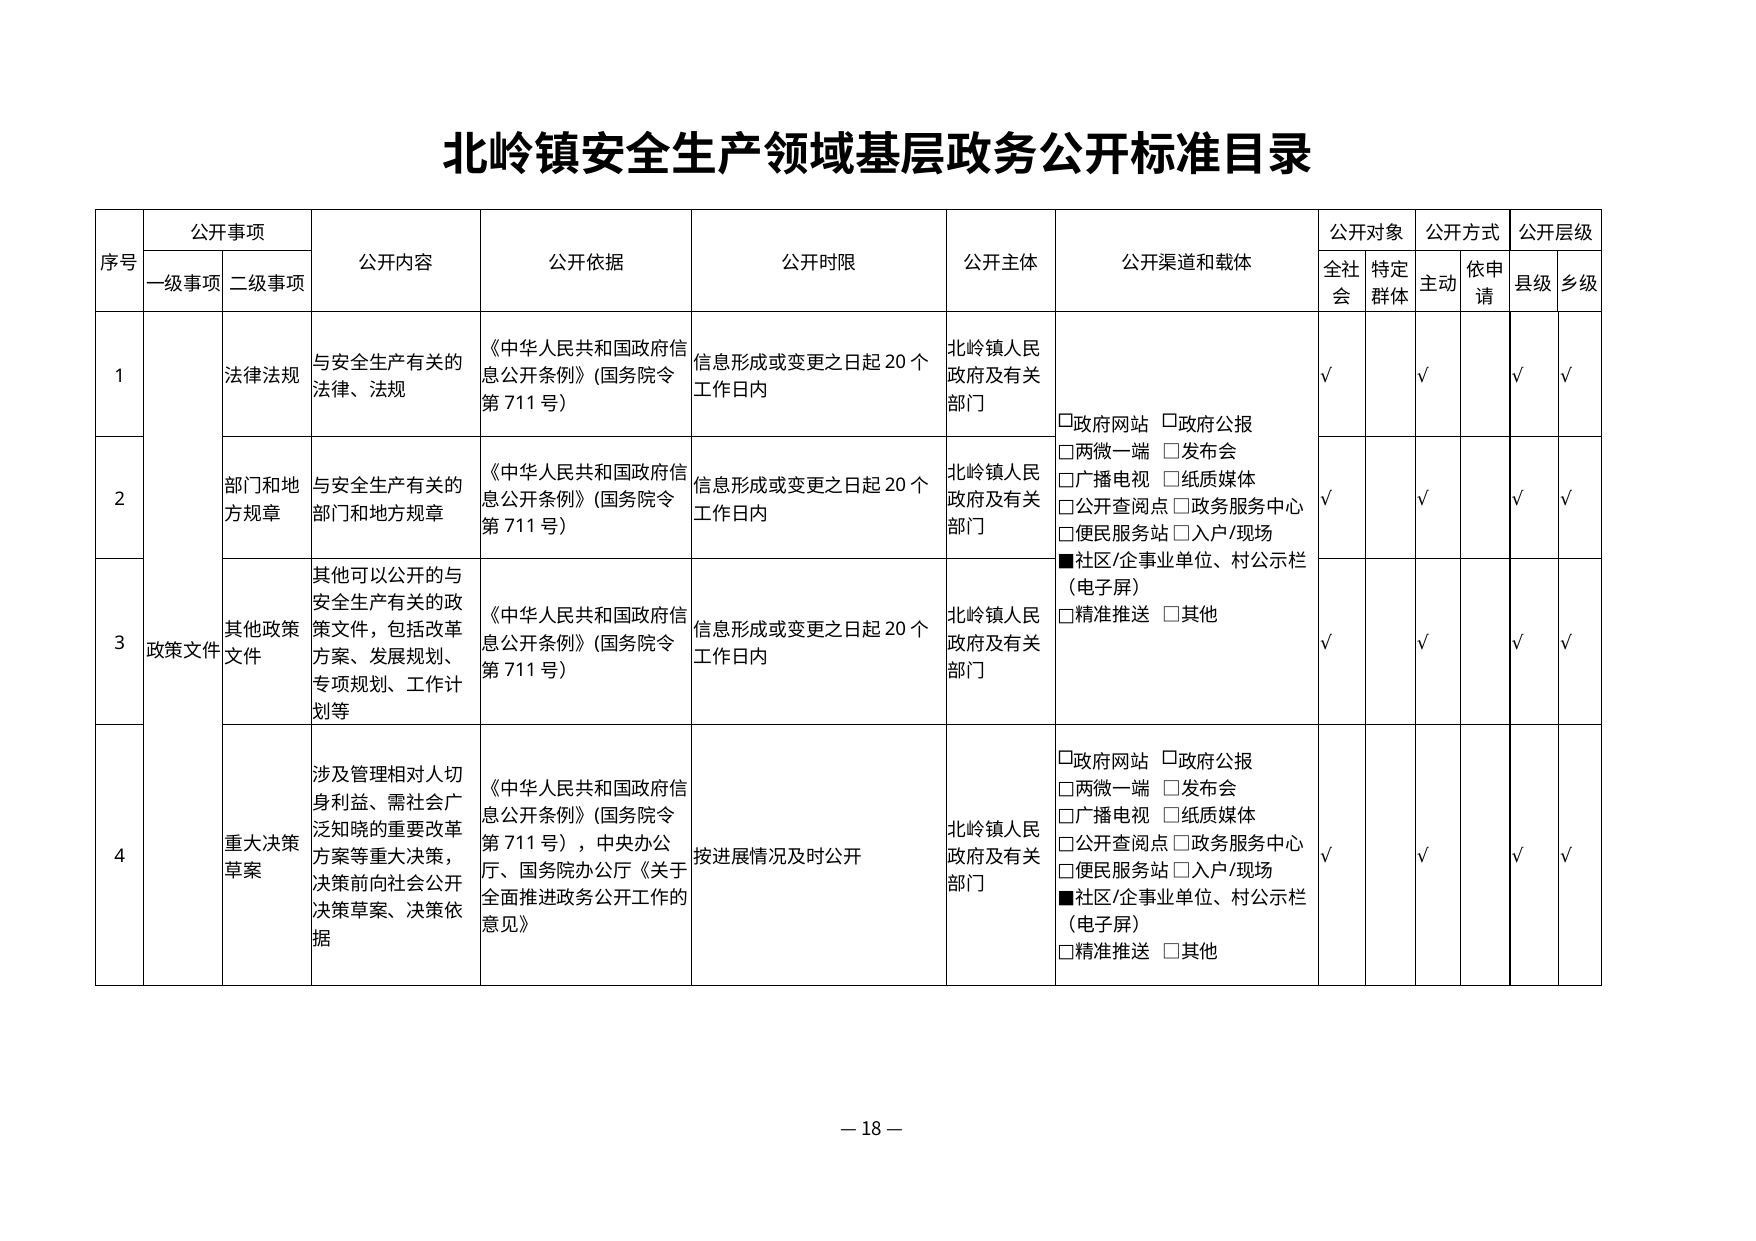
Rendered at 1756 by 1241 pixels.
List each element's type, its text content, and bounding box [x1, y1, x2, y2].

table_cell 县级 [1510, 251, 1557, 311]
table_cell √ [1319, 559, 1365, 723]
table_cell [1461, 437, 1509, 558]
table_cell √ [1319, 312, 1365, 436]
table_cell 2 [96, 437, 143, 558]
table_cell [1366, 559, 1415, 723]
table_cell 与安全生产有关的法律、法规 [312, 312, 480, 436]
table_cell [1366, 725, 1415, 984]
table_cell √ [1559, 559, 1601, 723]
table_cell √ [1511, 437, 1558, 558]
table_cell 二级事项 [223, 251, 311, 311]
table_cell 政策文件 [144, 312, 222, 984]
table_header 公开内容 [312, 210, 480, 311]
table_cell √ [1511, 312, 1558, 436]
table_header 公开时限 [692, 210, 946, 311]
table_cell √ [1559, 725, 1601, 984]
table_cell 北岭镇人民政府及有关部门 [947, 312, 1055, 436]
table_cell 《中华人民共和国政府信息公开条例》(国务院令第711号） [481, 559, 691, 723]
table_header 公开方式 [1416, 210, 1509, 250]
table_cell 信息形成或变更之日起20个工作日内 [692, 559, 946, 723]
table_cell √ [1319, 725, 1365, 984]
table_cell 涉及管理相对人切身利益、需社会广泛知晓的重要改革方案等重大决策，决策前向社会公开决策草案、决策依据 [312, 725, 480, 984]
table_header 公开层级 [1511, 210, 1601, 250]
table_cell 与安全生产有关的部门和地方规章 [312, 437, 480, 558]
table_cell 《中华人民共和国政府信息公开条例》(国务院令第711号），中央办公厅、国务院办公厅《关于全面推进政务公开工作的意见》 [481, 725, 691, 984]
table_cell √ [1416, 437, 1460, 558]
table_header 公开事项 [144, 210, 311, 250]
table_cell 北岭镇人民政府及有关部门 [947, 725, 1055, 984]
table_cell √ [1319, 437, 1365, 558]
table_cell 1 [96, 312, 143, 436]
table_cell √ [1511, 559, 1558, 723]
table_cell √ [1416, 312, 1460, 436]
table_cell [1056, 725, 1318, 984]
table_cell √ [1416, 559, 1460, 723]
table_cell √ [1559, 312, 1601, 436]
table_header 公开依据 [481, 210, 691, 311]
table_header 公开渠道和载体 [1056, 210, 1318, 311]
table_cell 法律法规 [223, 312, 311, 436]
table_cell 北岭镇人民政府及有关部门 [947, 437, 1055, 558]
table_cell 部门和地方规章 [223, 437, 311, 558]
table_cell [1461, 312, 1509, 436]
table_cell 全社会 [1319, 251, 1365, 311]
table_cell [1366, 437, 1415, 558]
table_header 公开主体 [947, 210, 1055, 311]
table_cell 其他可以公开的与安全生产有关的政策文件，包括改革方案、发展规划、专项规划、工作计划等 [312, 559, 480, 723]
table_header 公开对象 [1319, 210, 1415, 250]
table_cell 一级事项 [144, 251, 222, 311]
table_header 序号 [96, 210, 143, 311]
table_cell √ [1416, 725, 1460, 984]
table_cell 重大决策草案 [223, 725, 311, 984]
table_cell 北岭镇人民政府及有关部门 [947, 559, 1055, 723]
table_cell 乡级 [1558, 251, 1601, 311]
table_cell 信息形成或变更之日起20个工作日内 [692, 437, 946, 558]
table_cell √ [1559, 437, 1601, 558]
table_cell 《中华人民共和国政府信息公开条例》(国务院令第711号） [481, 312, 691, 436]
table_cell [1461, 725, 1509, 984]
table_cell 依申请 [1461, 251, 1509, 311]
table_cell 其他政策文件 [223, 559, 311, 723]
table_cell 《中华人民共和国政府信息公开条例》(国务院令第711号） [481, 437, 691, 558]
table_cell [1461, 559, 1509, 723]
table_cell 3 [96, 559, 143, 723]
table_cell √ [1511, 725, 1558, 984]
table_cell [1366, 312, 1415, 436]
table_cell 特定群体 [1366, 251, 1415, 311]
table_cell 信息形成或变更之日起20个工作日内 [692, 312, 946, 436]
table_cell 政府网站 政府公报 □两微一端 □发布会 □广播电视 □纸质媒体 □公开查阅点 □政务服务中心 □便民服务站 □入户/现场 ■社区/企事业单位、村公示栏（电子屏） □精准推送 □其他 [1056, 312, 1318, 723]
table_cell 4 [96, 725, 143, 984]
table_cell 主动 [1416, 251, 1460, 311]
subtitle 北岭镇安全生产领域基层政务公开标准目录 [96, 150, 1659, 175]
table_cell 按进展情况及时公开 [692, 725, 946, 984]
